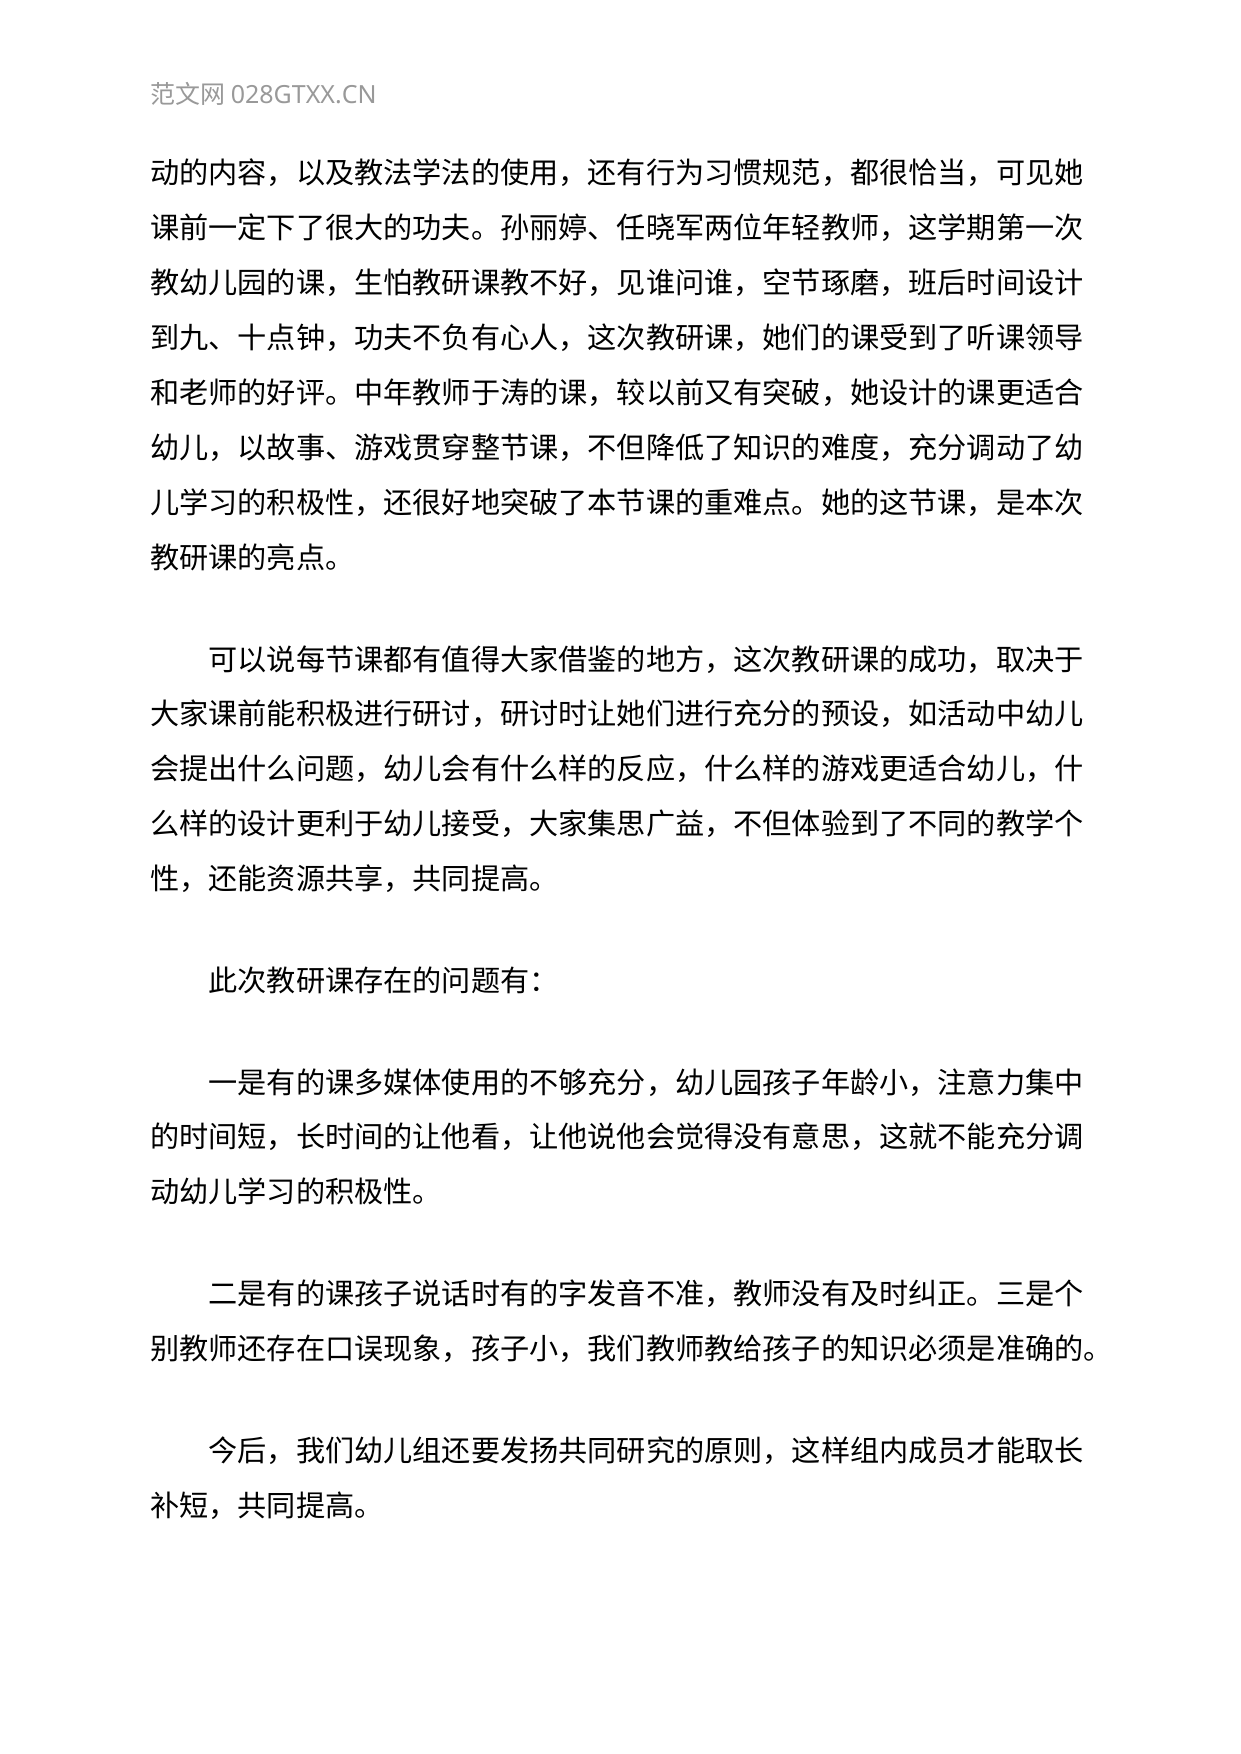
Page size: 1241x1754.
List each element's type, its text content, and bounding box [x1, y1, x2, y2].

text 一是有的课多媒体使用的不够充分，幼儿园孩子年龄小，注意力集中的时间短，长时间的让他看，让他说他会觉得没有意思，这就不能充分调动幼儿学习的积极性。 [150, 1059, 1090, 1211]
text 今后，我们幼儿组还要发扬共同研究的原则，这样组内成员才能取长补短，共同提高。 [150, 1427, 1090, 1524]
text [150, 150, 1090, 577]
text 此次教研课存在的问题有： [150, 957, 1090, 1000]
text 二是有的课孩子说话时有的字发音不准，教师没有及时纠正。三是个别教师还存在口误现象，孩子小，我们教师教给孩子的知识必须是准确的。 [150, 1271, 1090, 1368]
text 可以说每节课都有值得大家借鉴的地方，这次教研课的成功，取决于大家课前能积极进行研讨，研讨时让她们进行充分的预设，如活动中幼儿会提出什么问题，幼儿会有什么样的反应，什么样的游戏更适合幼儿，什么样的设计更利于幼儿接受，大家集思广益，不但体验到了不同的教学个性，还能资源共享，共同提高。 [150, 636, 1090, 898]
